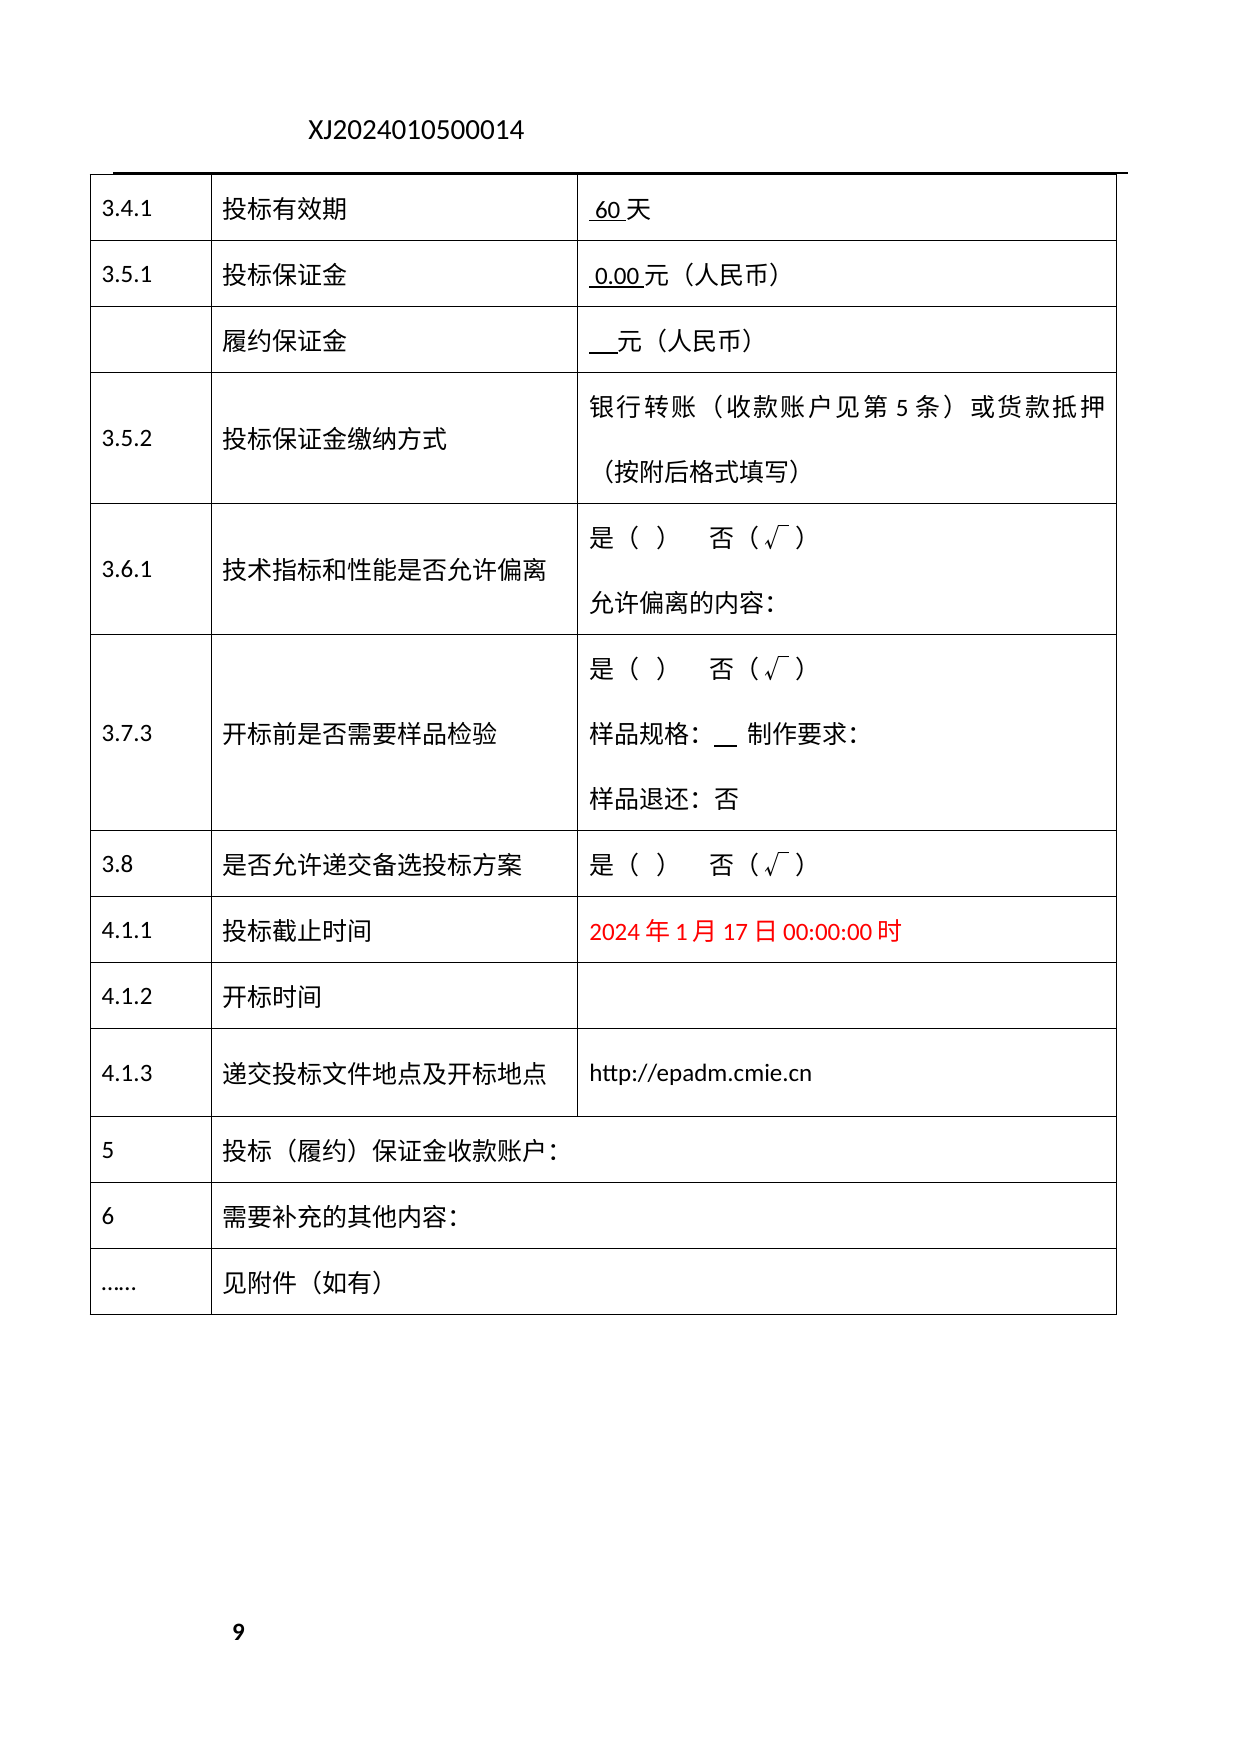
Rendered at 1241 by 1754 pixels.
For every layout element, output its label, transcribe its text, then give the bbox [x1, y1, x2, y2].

table_cell 5 [91, 1117, 211, 1182]
table_cell 递交投标文件地点及开标地点 [212, 1029, 577, 1116]
table_cell 是（ ） 否（ √ ） 允许偏离的内容： [578, 504, 1116, 634]
table_cell 履约保证金 [212, 307, 577, 372]
table_cell 4.1.3 [91, 1029, 211, 1116]
table_cell 6 [91, 1183, 211, 1248]
table_cell 投标（履约）保证金收款账户： [212, 1117, 1116, 1182]
table_cell 3.5.1 [91, 241, 211, 306]
table_cell 是（ ） 否（ √ ） [578, 831, 1116, 896]
table_cell 2024年1月17日00:00:00时 [578, 897, 1116, 962]
table_cell 3.8 [91, 831, 211, 896]
table_cell 是否允许递交备选投标方案 [212, 831, 577, 896]
table_cell 需要补充的其他内容： [212, 1183, 1116, 1248]
table_cell 投标截止时间 [212, 897, 577, 962]
table_cell [91, 307, 211, 372]
table_cell 银行转账（收款账户见第5条）或货款抵押（按附后格式填写） [578, 373, 1116, 503]
table_cell 3.7.3 [91, 635, 211, 830]
table_cell 60 天 [578, 175, 1116, 240]
table_cell 4.1.2 [91, 963, 211, 1028]
table_cell 3.5.2 [91, 373, 211, 503]
table_cell 元（人民币） [578, 307, 1116, 372]
table_cell 是（ ） 否（ √ ） 样品规格： 制作要求： 样品退还：否 [578, 635, 1116, 830]
table_cell 3.4.1 [91, 175, 211, 240]
table_cell 技术指标和性能是否允许偏离 [212, 504, 577, 634]
table_cell …… [91, 1249, 211, 1314]
table_cell 开标时间 [212, 963, 577, 1028]
table_cell 开标前是否需要样品检验 [212, 635, 577, 830]
table_cell 见附件（如有） [212, 1249, 1116, 1314]
table_cell 0.00元（人民币） [578, 241, 1116, 306]
table_cell 投标保证金缴纳方式 [212, 373, 577, 503]
table_cell http://epadm.cmie.cn [578, 1029, 1116, 1116]
table_cell 4.1.1 [91, 897, 211, 962]
table_cell 3.6.1 [91, 504, 211, 634]
table_cell [578, 963, 1116, 1028]
table_cell 投标有效期 [212, 175, 577, 240]
table_cell 投标保证金 [212, 241, 577, 306]
